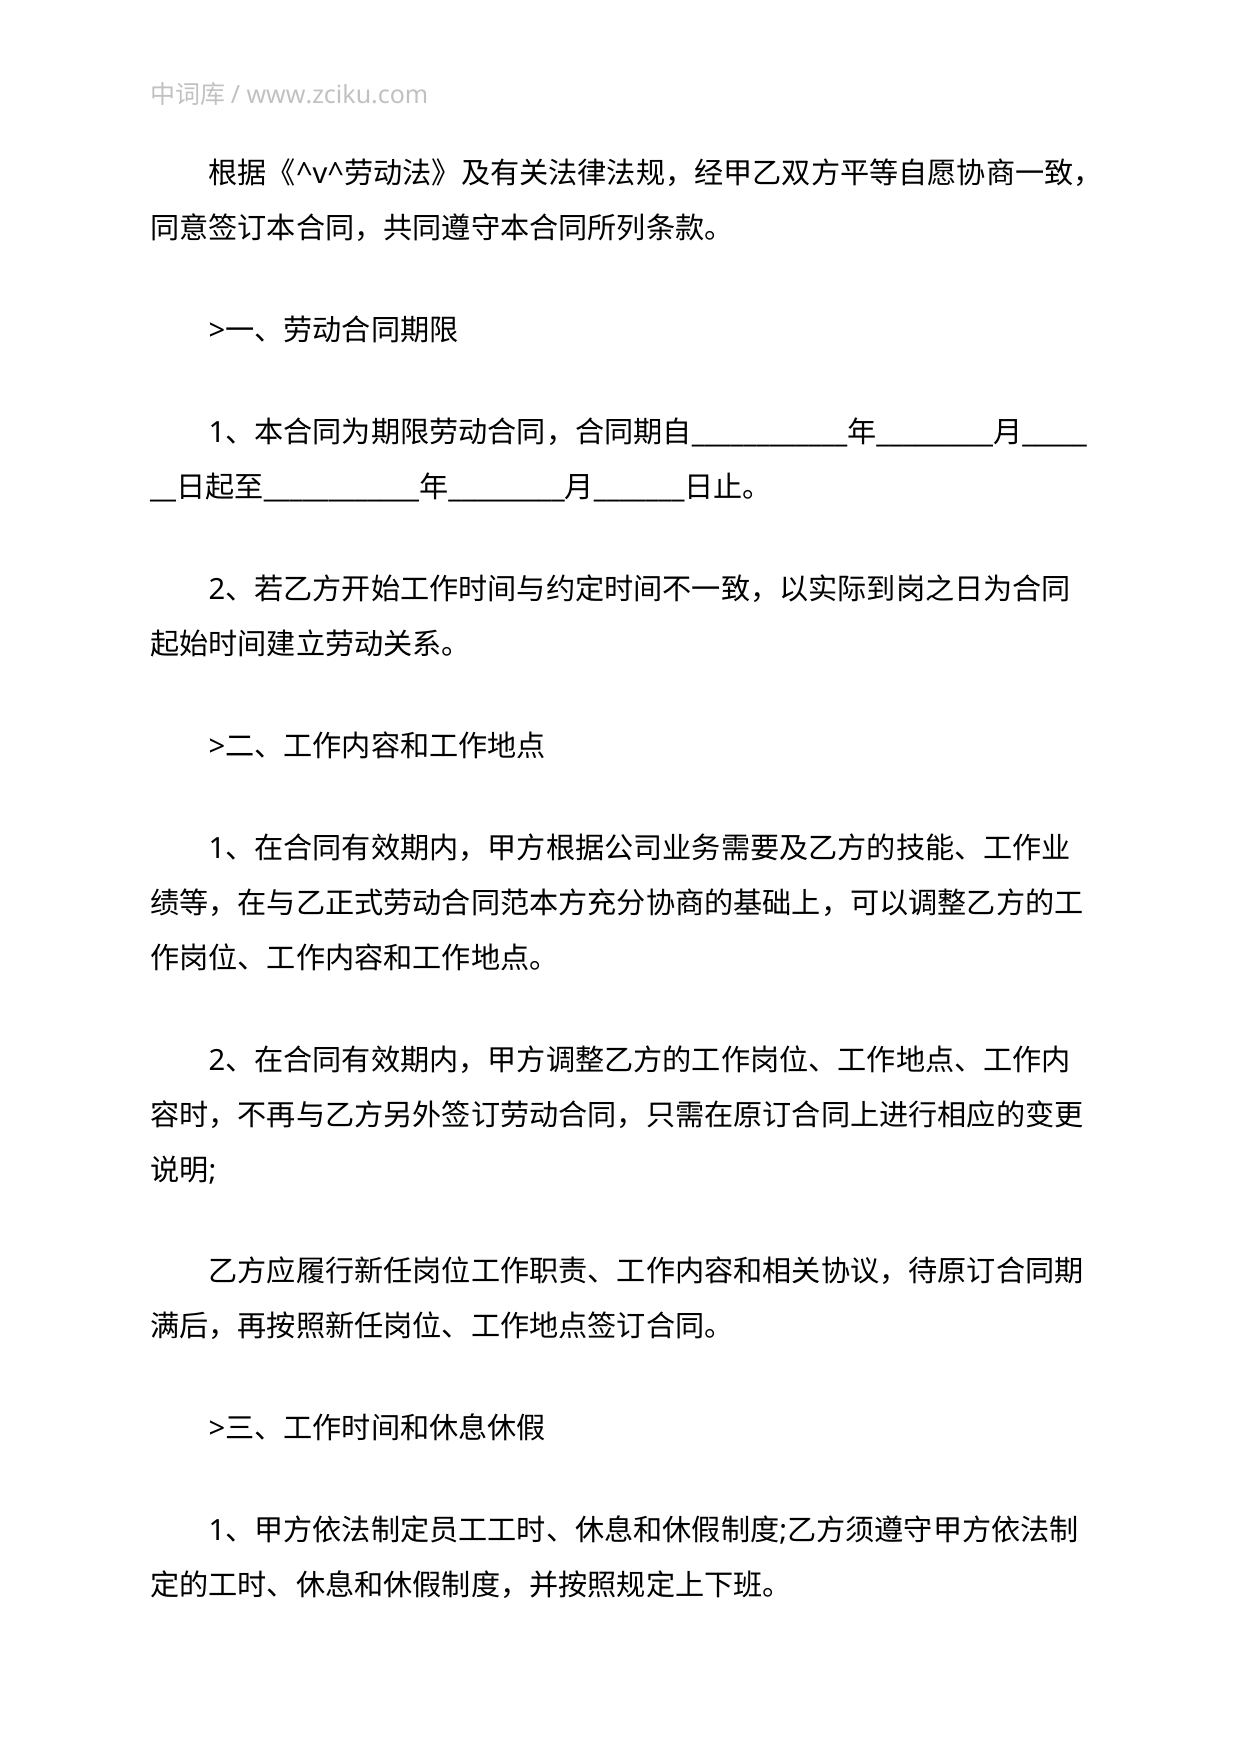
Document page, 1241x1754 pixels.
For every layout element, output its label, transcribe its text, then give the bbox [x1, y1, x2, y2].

text 2、在合同有效期内，甲方调整乙方的工作岗位、工作地点、工作内容时，不再与乙方另外签订劳动合同，只需在原订合同上进行相应的变更说明; [150, 1036, 1090, 1188]
text 1、在合同有效期内，甲方根据公司业务需要及乙方的技能、工作业绩等，在与乙正式劳动合同范本方充分协商的基础上，可以调整乙方的工作岗位、工作内容和工作地点。 [150, 824, 1090, 977]
text >二、工作内容和工作地点 [150, 722, 1090, 765]
text 2、若乙方开始工作时间与约定时间不一致，以实际到岗之日为合同起始时间建立劳动关系。 [150, 566, 1090, 663]
text 乙方应履行新任岗位工作职责、工作内容和相关协议，待原订合同期满后，再按照新任岗位、工作地点签订合同。 [150, 1248, 1090, 1345]
text 1、甲方依法制定员工工时、休息和休假制度;乙方须遵守甲方依法制定的工时、休息和休假制度，并按照规定上下班。 [150, 1507, 1090, 1604]
text 根据《^v^劳动法》及有关法律法规，经甲乙双方平等自愿协商一致，同意签订本合同，共同遵守本合同所列条款。 [150, 150, 1090, 247]
text >三、工作时间和休息休假 [150, 1405, 1090, 1447]
text >一、劳动合同期限 [150, 307, 1090, 349]
text 1、本合同为期限劳动合同，合同期自____________年_________月_______日起至____________年_________月_______日止。 [150, 409, 1090, 506]
